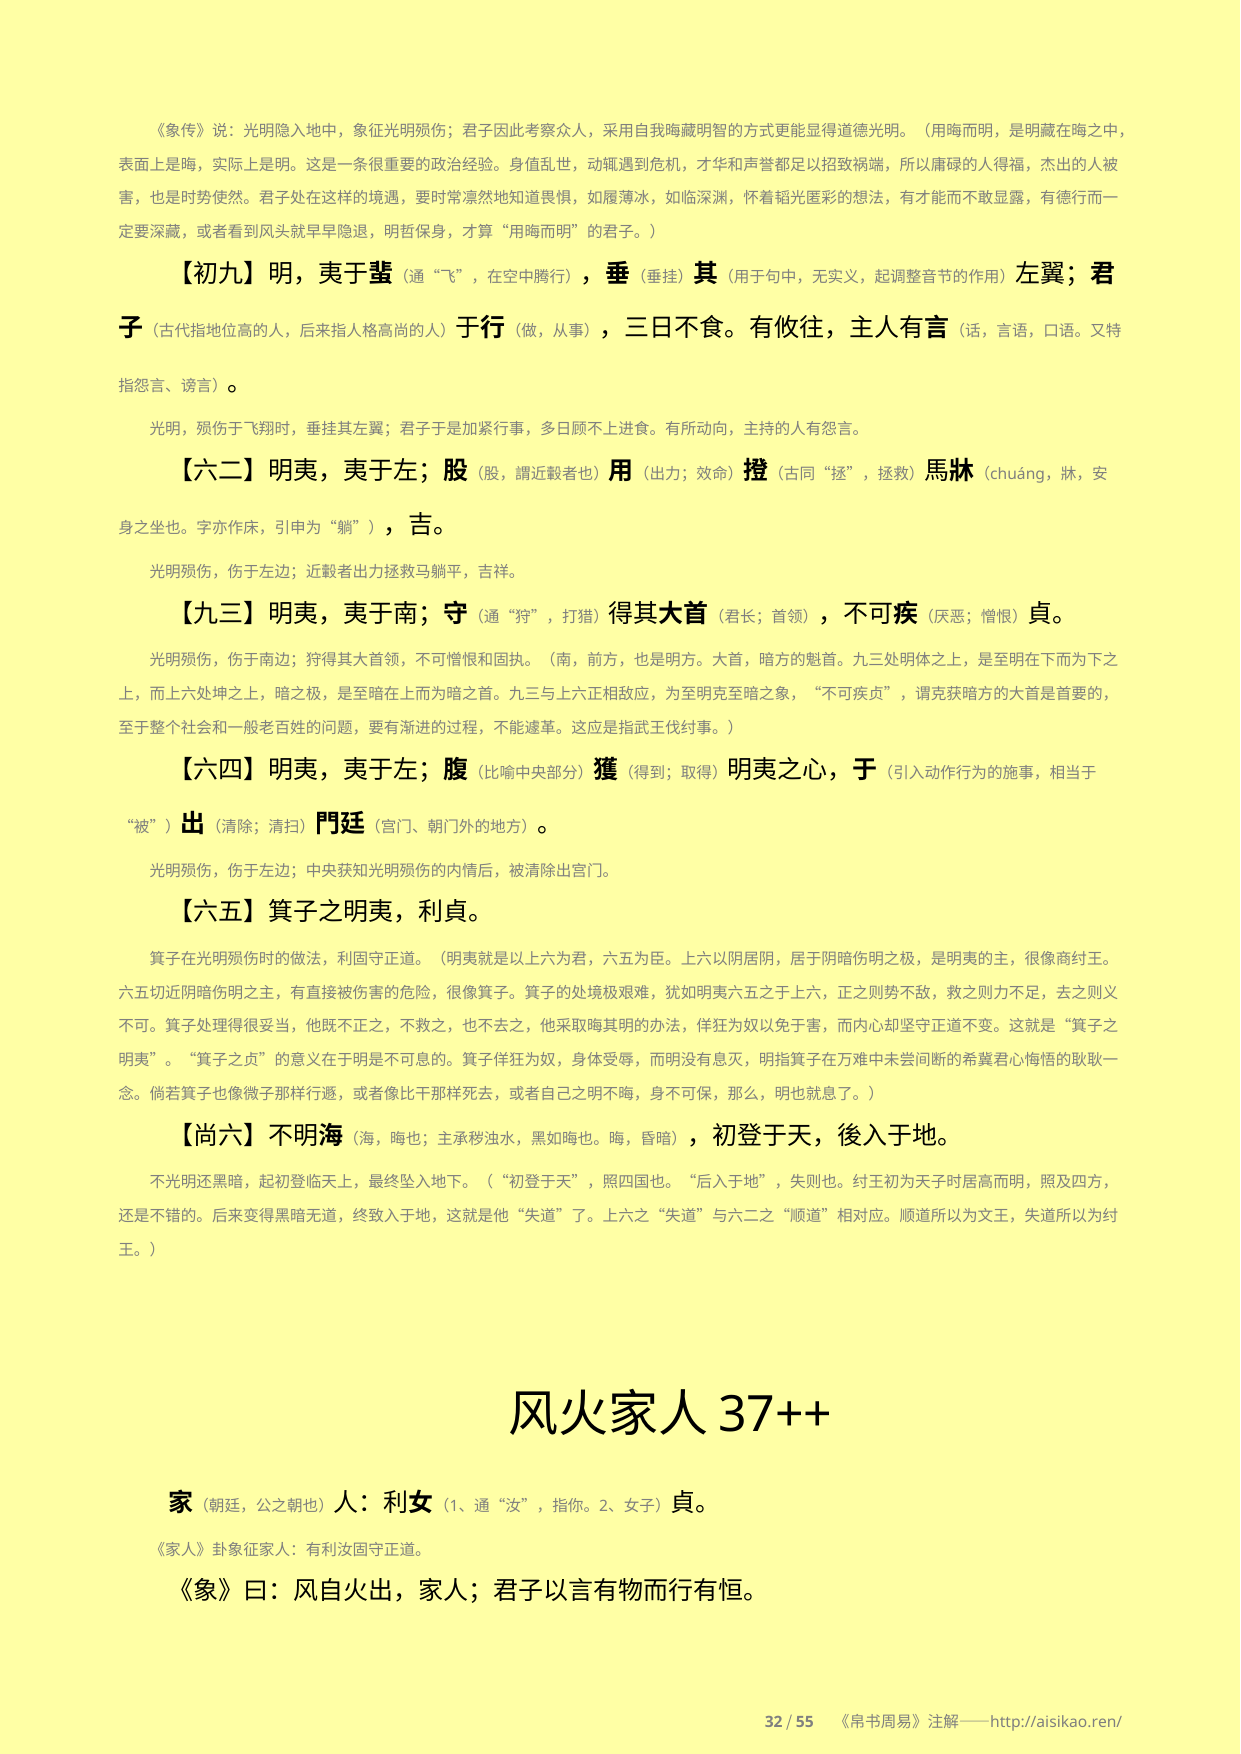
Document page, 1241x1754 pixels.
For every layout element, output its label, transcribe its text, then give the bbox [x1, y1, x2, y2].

text 箕子在光明殒伤时的做法，利固守正道。（明夷就是以上六为君，六五为臣。上六以阴居阴，居于阴暗伤明之极，是明夷的主，很像商纣王。六五切近阴暗伤明之主，有直接被伤害的危险，很像箕子。箕子的处境极艰难，犹如明夷六五之于上六，正之则势不敌，救之则力不足，去之则义不可。箕子处理得很妥当，他既不正之，不救之，也不去之，他采取晦其明的办法，佯狂为奴以免于害，而内心却坚守正道不变。这就是“箕子之明夷”。“箕子之贞”的意义在于明是不可息的。箕子佯狂为奴，身体受辱，而明没有息灭，明指箕子在万难中未尝间断的希冀君心悔悟的耿耿一念。倘若箕子也像微子那样行遯，或者像比干那样死去，或者自己之明不晦，身不可保，那么，明也就息了。） [118, 946, 1122, 1104]
text 【初九】明，夷于蜚（通“飞”，在空中腾行），垂（垂挂）其（用于句中，无实义，起调整音节的作用）左翼；君子（古代指地位高的人，后来指人格高尚的人）于行（做，从事），三日不食。有攸往，主人有言（话，言语，口语。又特指怨言、谤言）。 [118, 253, 1122, 398]
text 《象传》说：光明隐入地中，象征光明殒伤；君子因此考察众人，采用自我晦藏明智的方式更能显得道德光明。（用晦而明，是明藏在晦之中，表面上是晦，实际上是明。这是一条很重要的政治经验。身值乱世，动辄遇到危机，才华和声誉都足以招致祸端，所以庸碌的人得福，杰出的人被害，也是时势使然。君子处在这样的境遇，要时常凛然地知道畏惧，如履薄冰，如临深渊，怀着韬光匿彩的想法，有才能而不敢显露，有德行而一定要深藏，或者看到风头就早早隐退，明哲保身，才算“用晦而明”的君子。） [118, 118, 1122, 242]
text 【尚六】不明海（海，晦也；主承秽浊水，黑如晦也。晦，昏暗），初登于天，後入于地。 [118, 1115, 1122, 1152]
text 【六四】明夷，夷于左；腹（比喻中央部分）獲（得到；取得）明夷之心，于（引入动作行为的施事，相当于“被”）出（清除；清扫）門廷（宫门、朝门外的地方）。 [118, 749, 1122, 840]
text 光明殒伤，伤于左边；中央获知光明殒伤的内情后，被清除出宫门。 [118, 858, 1122, 880]
text 《家人》卦象征家人：有利汝固守正道。 [118, 1537, 1122, 1559]
text 光明，殒伤于飞翔时，垂挂其左翼；君子于是加紧行事，多日顾不上进食。有所动向，主持的人有怨言。 [118, 417, 1122, 439]
text 【九三】明夷，夷于南；守（通“狩”，打猎）得其大首（君长；首领），不可疾（厌恶；憎恨）貞。 [118, 593, 1122, 629]
text 不光明还黑暗，起初登临天上，最终坠入地下。（“初登于天”，照四国也。“后入于地”，失则也。纣王初为天子时居高而明，照及四方，还是不错的。后来变得黑暗无道，终致入于地，这就是他“失道”了。上六之“失道”与六二之“顺道”相对应。顺道所以为文王，失道所以为纣王。） [118, 1170, 1122, 1260]
text 【六五】箕子之明夷，利貞。 [118, 892, 1122, 928]
text 《象》曰：风自火出，家人；君子以言有物而行有恒。 [118, 1571, 1122, 1607]
subtitle 风火家人37++ [118, 1373, 1122, 1446]
text 【六二】明夷，夷于左；股（股，謂近轂者也）用（出力；效命）撜（古同“拯”，拯救）馬牀（chuáng，牀，安身之坐也。字亦作床，引申为“躺”），吉。 [118, 451, 1122, 541]
text 家（朝廷，公之朝也）人：利女（1、通“汝”，指你。2、女子）貞。 [118, 1482, 1122, 1519]
text 光明殒伤，伤于左边；近轂者出力拯救马躺平，吉祥。 [118, 559, 1122, 582]
text 光明殒伤，伤于南边；狩得其大首领，不可憎恨和固执。（南，前方，也是明方。大首，暗方的魁首。九三处明体之上，是至明在下而为下之上，而上六处坤之上，暗之极，是至暗在上而为暗之首。九三与上六正相敌应，为至明克至暗之象，“不可疾贞”，谓克获暗方的大首是首要的，至于整个社会和一般老百姓的问题，要有渐进的过程，不能遽革。这应是指武王伐纣事。） [118, 647, 1122, 738]
